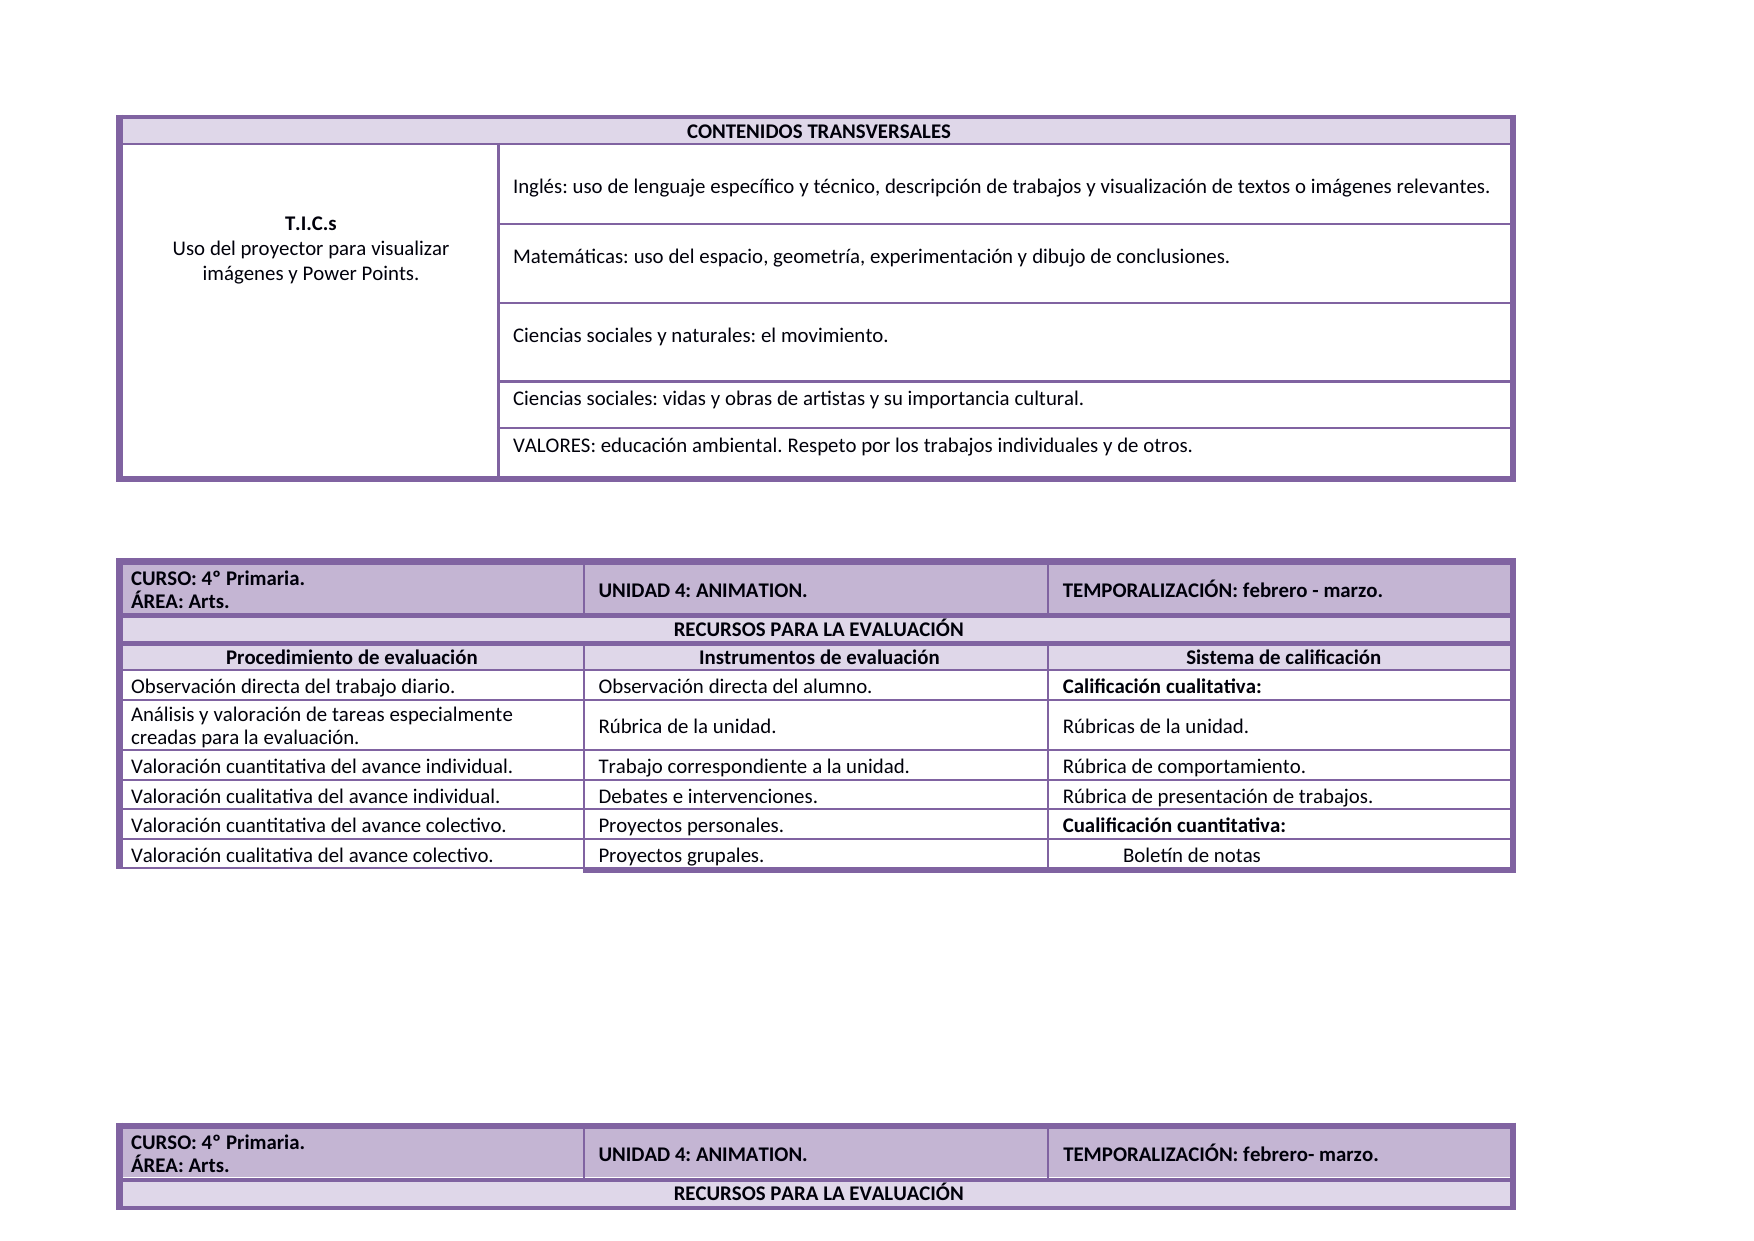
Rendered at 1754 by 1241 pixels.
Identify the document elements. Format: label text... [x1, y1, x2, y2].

table_cell Observación directa del trabajo diario. [123, 671, 583, 699]
table_cell RECURSOS PARA LA EVALUACIÓN [123, 618, 1510, 641]
table_cell VALORES: educación ambiental. Respeto por los trabajos individuales y de otros. [500, 429, 1510, 476]
table_cell Valoración cuantitativa del avance individual. [123, 751, 583, 779]
table_cell Valoración cualitativa del avance individual. [123, 781, 583, 808]
table_header UNIDAD 4: ANIMATION. [585, 565, 1047, 613]
table_cell Debates e intervenciones. [585, 781, 1047, 808]
table_header CURSO: 4º Primaria. ÁREA: Arts. [123, 565, 583, 613]
table_cell Proyectos grupales. [585, 840, 1047, 867]
table_header TEMPORALIZACIÓN: febrero - marzo. [1049, 565, 1510, 613]
table_cell Valoración cualitativa del avance colectivo. [123, 840, 583, 867]
table_cell Rúbrica de la unidad. [585, 701, 1047, 749]
table_cell Inglés: uso de lenguaje específico y técnico, descripción de trabajos y visualización de textos o imágenes relevantes. [500, 145, 1510, 223]
table_cell Rúbricas de la unidad. [1049, 701, 1510, 749]
table_cell RECURSOS PARA LA EVALUACIÓN [123, 1182, 1510, 1206]
table_cell Instrumentos de evaluación [585, 646, 1047, 669]
table_header TEMPORALIZACIÓN: febrero- marzo. [1049, 1129, 1510, 1177]
table_cell Valoración cuantitativa del avance colectivo. [123, 810, 583, 838]
table_cell Rúbrica de presentación de trabajos. [1049, 781, 1510, 808]
table_cell Matemáticas: uso del espacio, geometría, experimentación y dibujo de conclusiones. [500, 225, 1510, 302]
table_cell Procedimiento de evaluación [123, 646, 583, 669]
table_cell Análisis y valoración de tareas especialmente creadas para la evaluación. [123, 701, 583, 749]
table_cell Trabajo correspondiente a la unidad. [585, 751, 1047, 779]
table_cell Calificación cualitativa: [1049, 671, 1510, 699]
table_cell Proyectos personales. [585, 810, 1047, 838]
table_cell Boletín de notas [1049, 840, 1510, 867]
table_cell T.I.C.s Uso del proyector para visualizar imágenes y Power Points. [123, 145, 497, 476]
table_cell Observación directa del alumno. [585, 671, 1047, 699]
table_cell CONTENIDOS TRANSVERSALES [123, 119, 1510, 143]
table_cell Rúbrica de comportamiento. [1049, 751, 1510, 779]
table_header UNIDAD 4: ANIMATION. [585, 1129, 1047, 1177]
table_cell Ciencias sociales: vidas y obras de artistas y su importancia cultural. [500, 383, 1510, 427]
table_cell Ciencias sociales y naturales: el movimiento. [500, 304, 1510, 380]
table_header CURSO: 4º Primaria. ÁREA: Arts. [123, 1129, 583, 1177]
table_cell Cualificación cuantitativa: [1049, 810, 1510, 838]
table_cell Sistema de calificación [1049, 646, 1510, 669]
